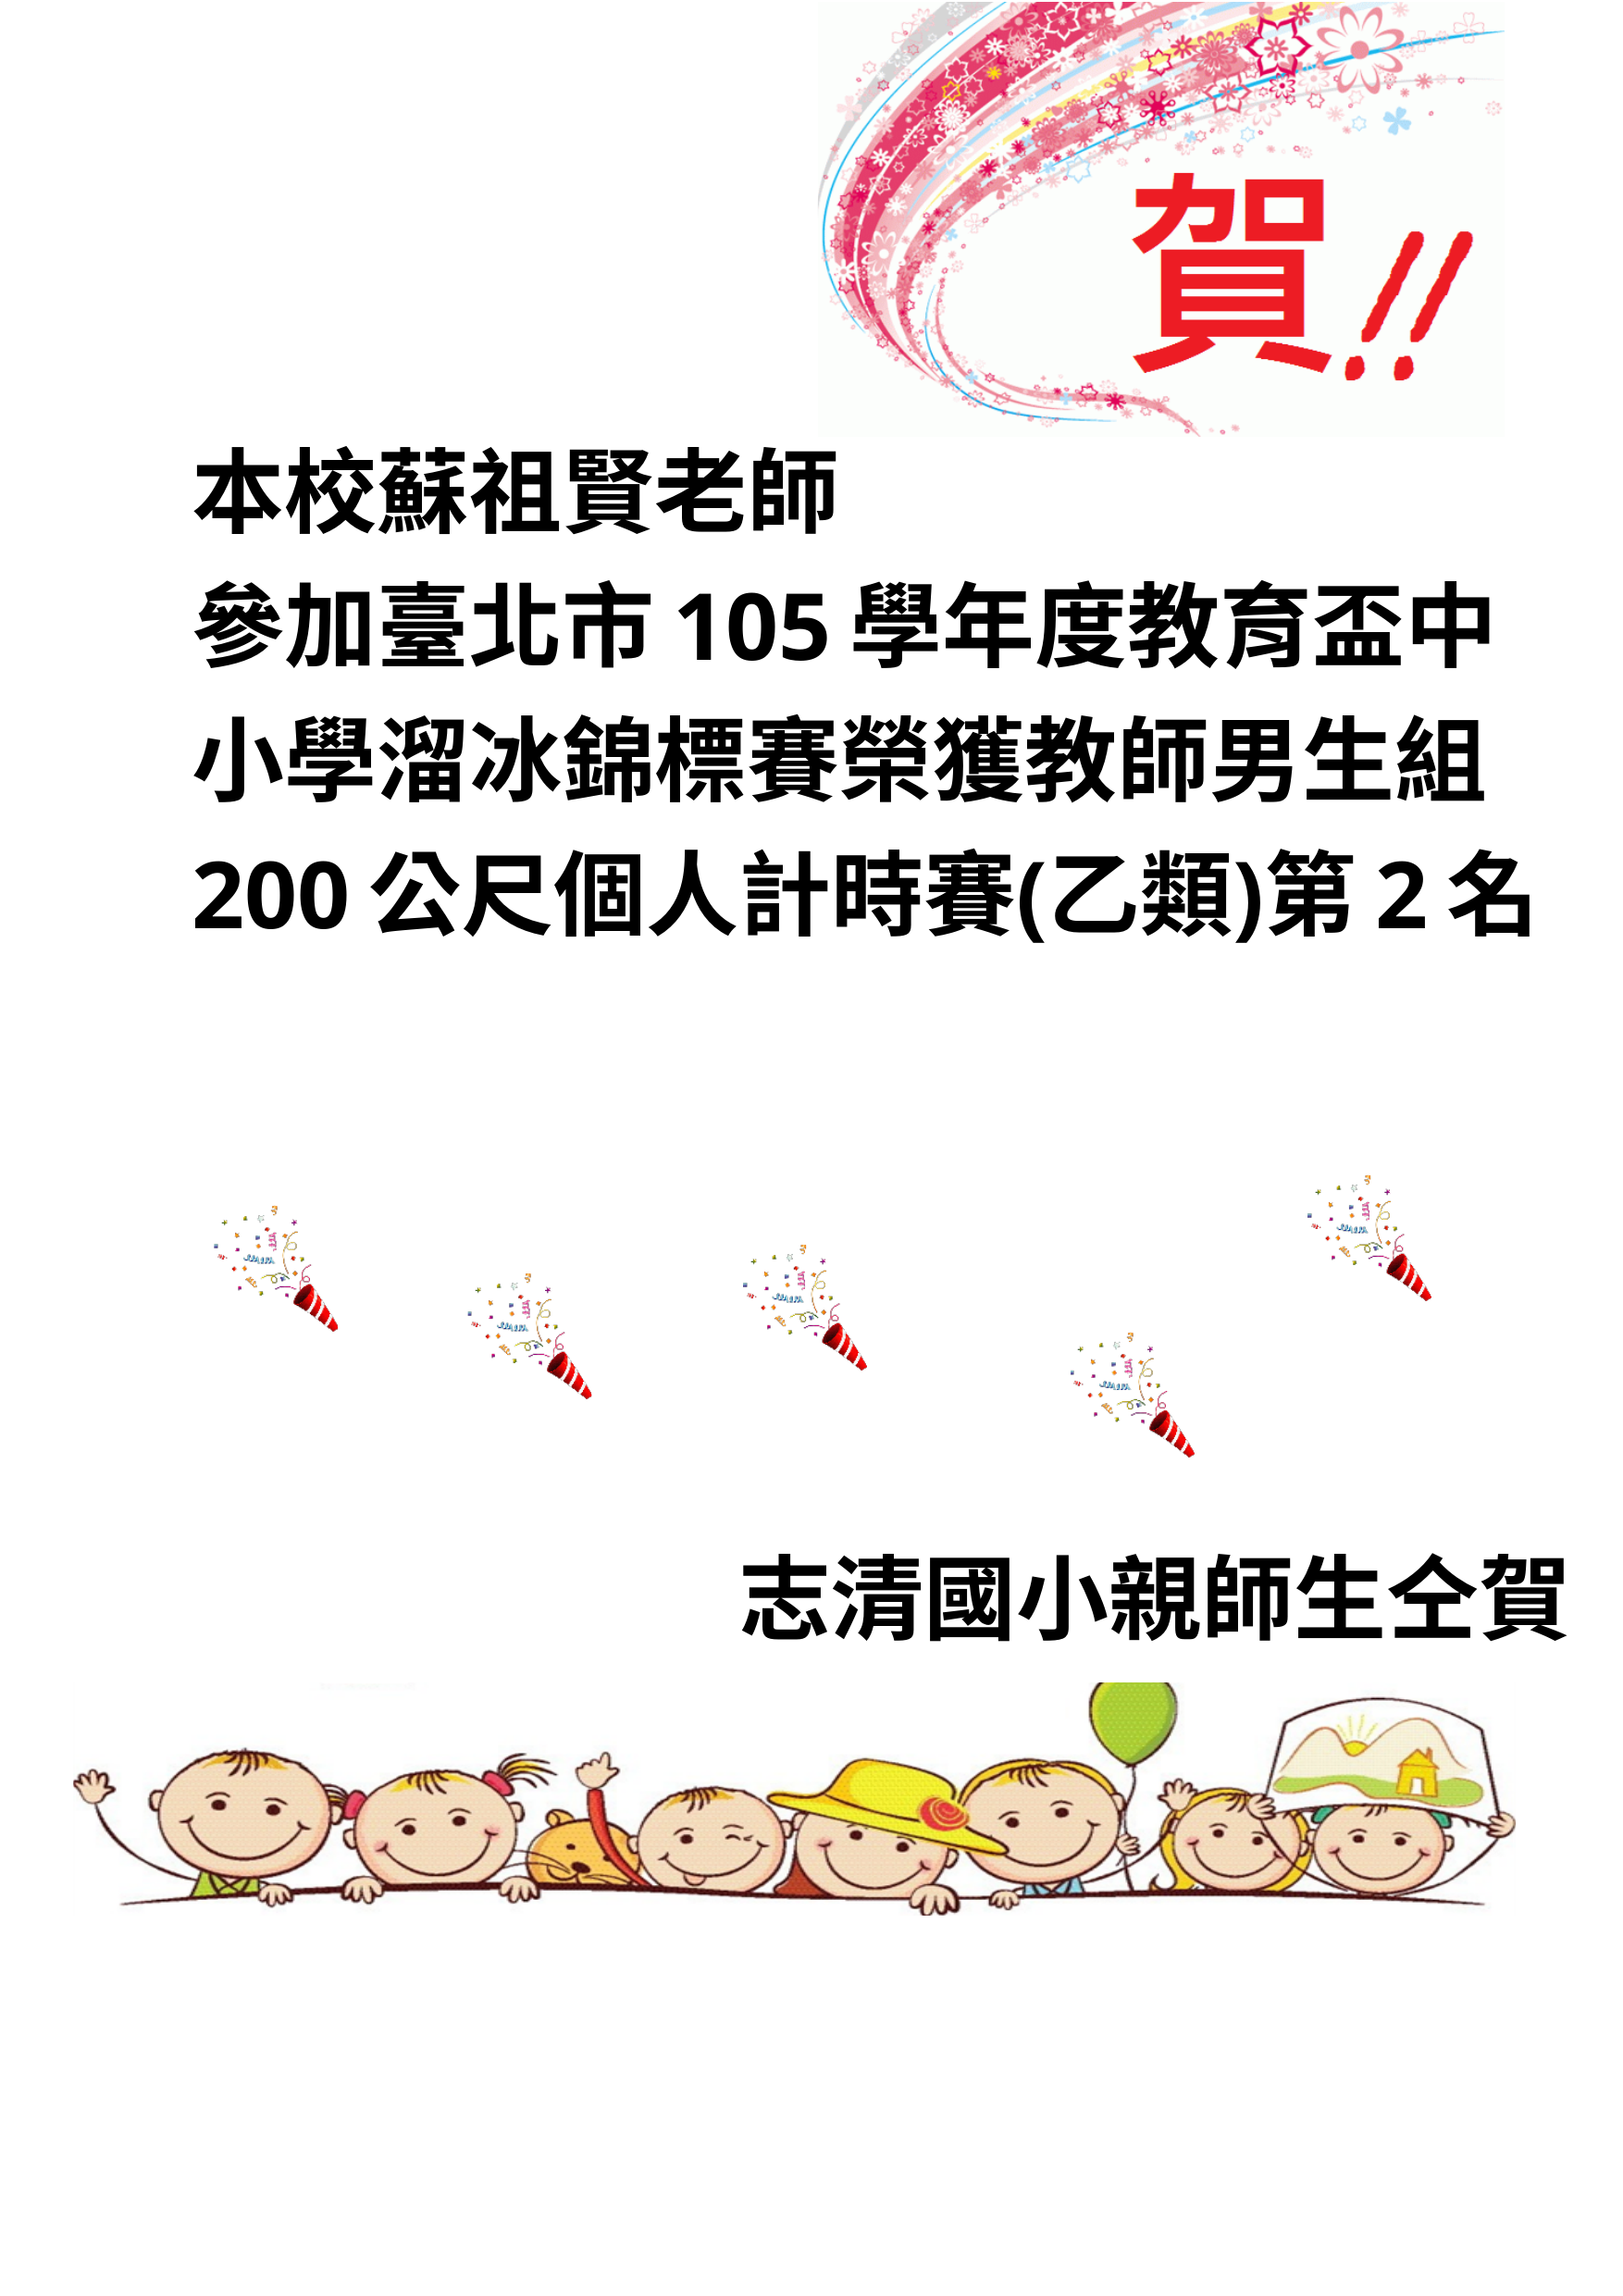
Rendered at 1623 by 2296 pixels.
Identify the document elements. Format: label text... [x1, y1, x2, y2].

text 參加臺北市105學年度教育盃中小學溜冰錦標賽榮獲教師男生組200公尺個人計時賽(乙類)第2名 [192, 552, 1571, 956]
picture [467, 1273, 592, 1399]
picture [817, 2, 1505, 437]
text 志清國小親師生仝賀 [192, 1522, 1571, 1661]
picture [1307, 1174, 1431, 1301]
picture [743, 1245, 867, 1371]
text 本校蘇祖賢老師 [192, 419, 1571, 552]
picture [214, 1205, 338, 1332]
picture [73, 1682, 1517, 1916]
picture [1071, 1332, 1195, 1458]
